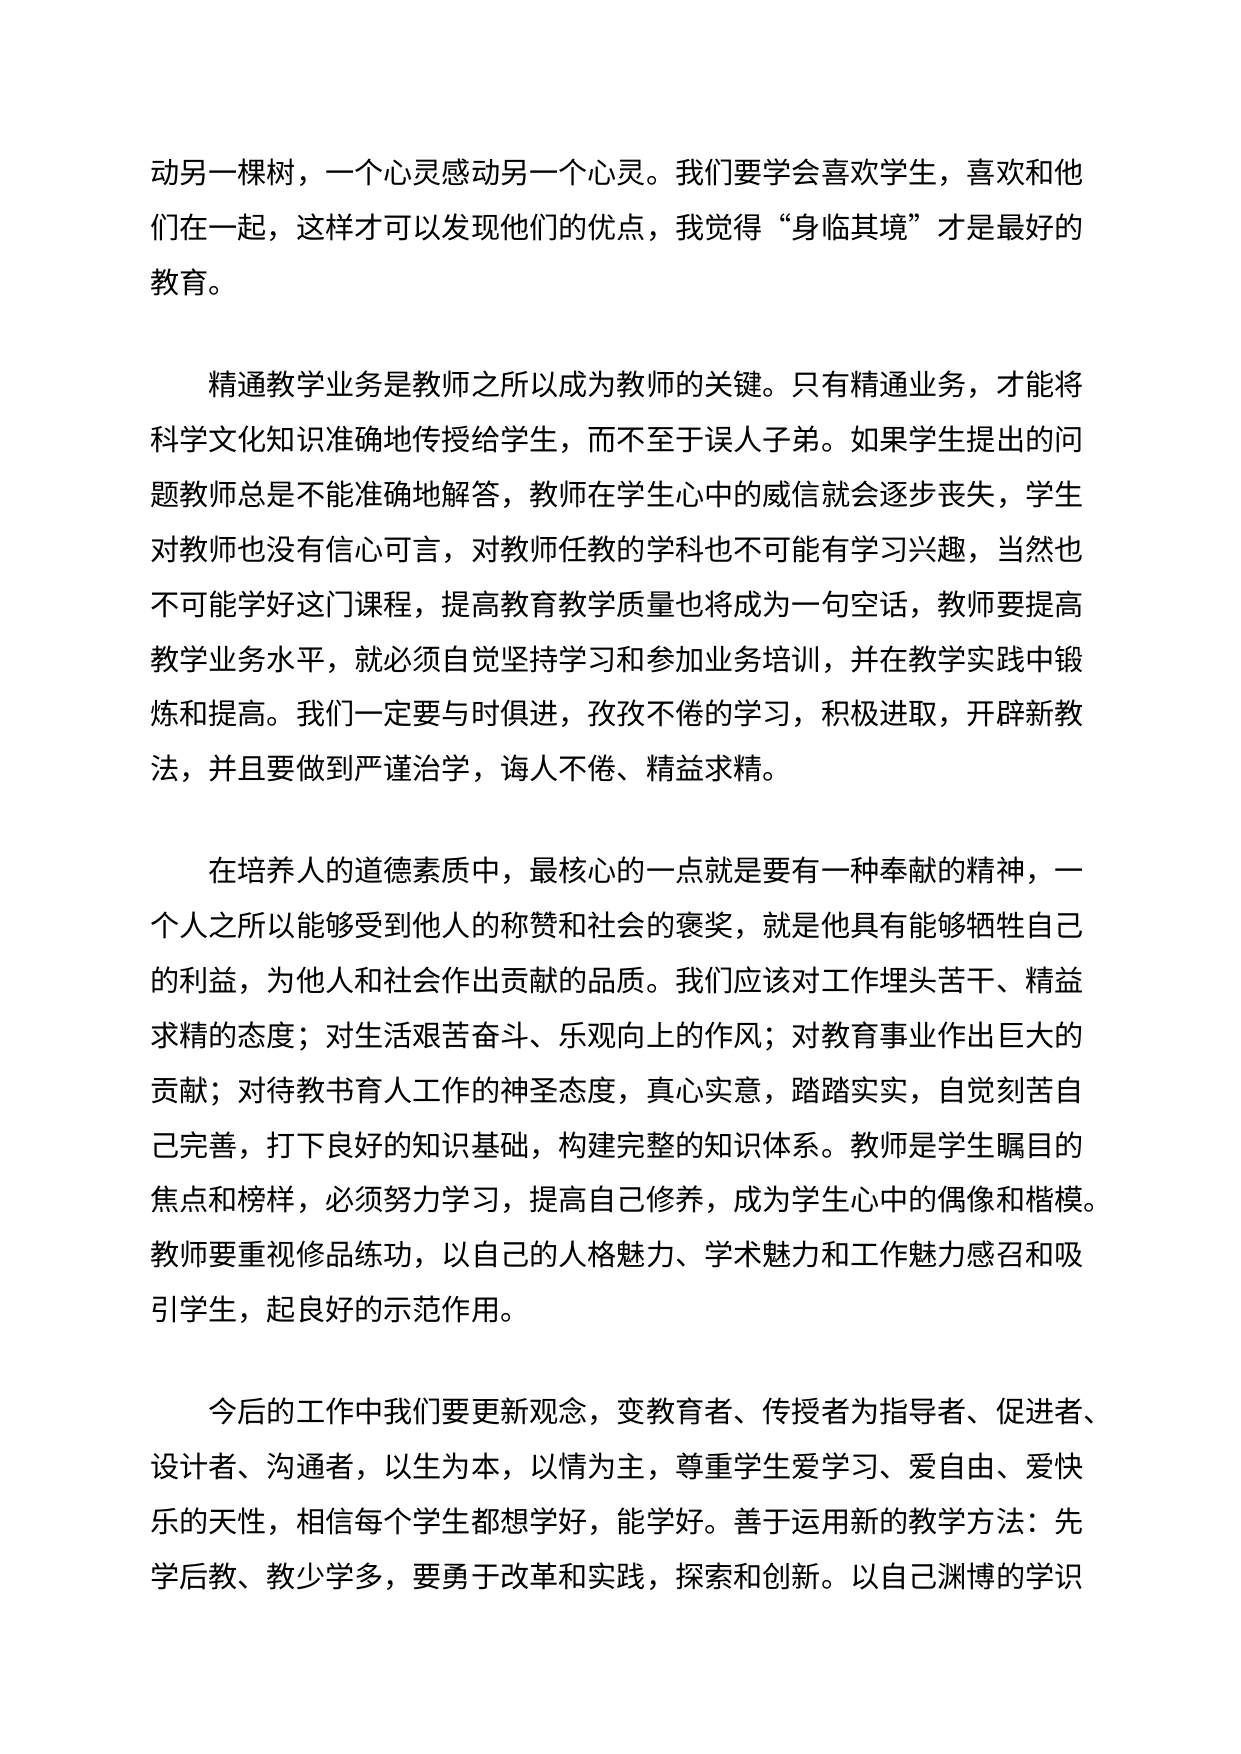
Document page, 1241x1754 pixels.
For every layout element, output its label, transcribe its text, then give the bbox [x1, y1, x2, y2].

text 精通教学业务是教师之所以成为教师的关键。只有精通业务，才能将科学文化知识准确地传授给学生，而不至于误人子弟。如果学生提出的问题教师总是不能准确地解答，教师在学生心中的威信就会逐步丧失，学生对教师也没有信心可言，对教师任教的学科也不可能有学习兴趣，当然也不可能学好这门课程，提高教育教学质量也将成为一句空话，教师要提高教学业务水平，就必须自觉坚持学习和参加业务培训，并在教学实践中锻炼和提高。我们一定要与时俱进，孜孜不倦的学习，积极进取，开辟新教法，并且要做到严谨治学，诲人不倦、精益求精。 [150, 362, 1090, 788]
text 在培养人的道德素质中，最核心的一点就是要有一种奉献的精神，一个人之所以能够受到他人的称赞和社会的褒奖，就是他具有能够牺牲自己的利益，为他人和社会作出贡献的品质。我们应该对工作埋头苦干、精益求精的态度；对生活艰苦奋斗、乐观向上的作风；对教育事业作出巨大的贡献；对待教书育人工作的神圣态度，真心实意，踏踏实实，自觉刻苦自己完善，打下良好的知识基础，构建完整的知识体系。教师是学生瞩目的焦点和榜样，必须努力学习，提高自己修养，成为学生心中的偶像和楷模。教师要重视修品练功，以自己的人格魅力、学术魅力和工作魅力感召和吸引学生，起良好的示范作用。 [150, 848, 1090, 1329]
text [150, 1388, 1090, 1596]
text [150, 150, 1090, 302]
